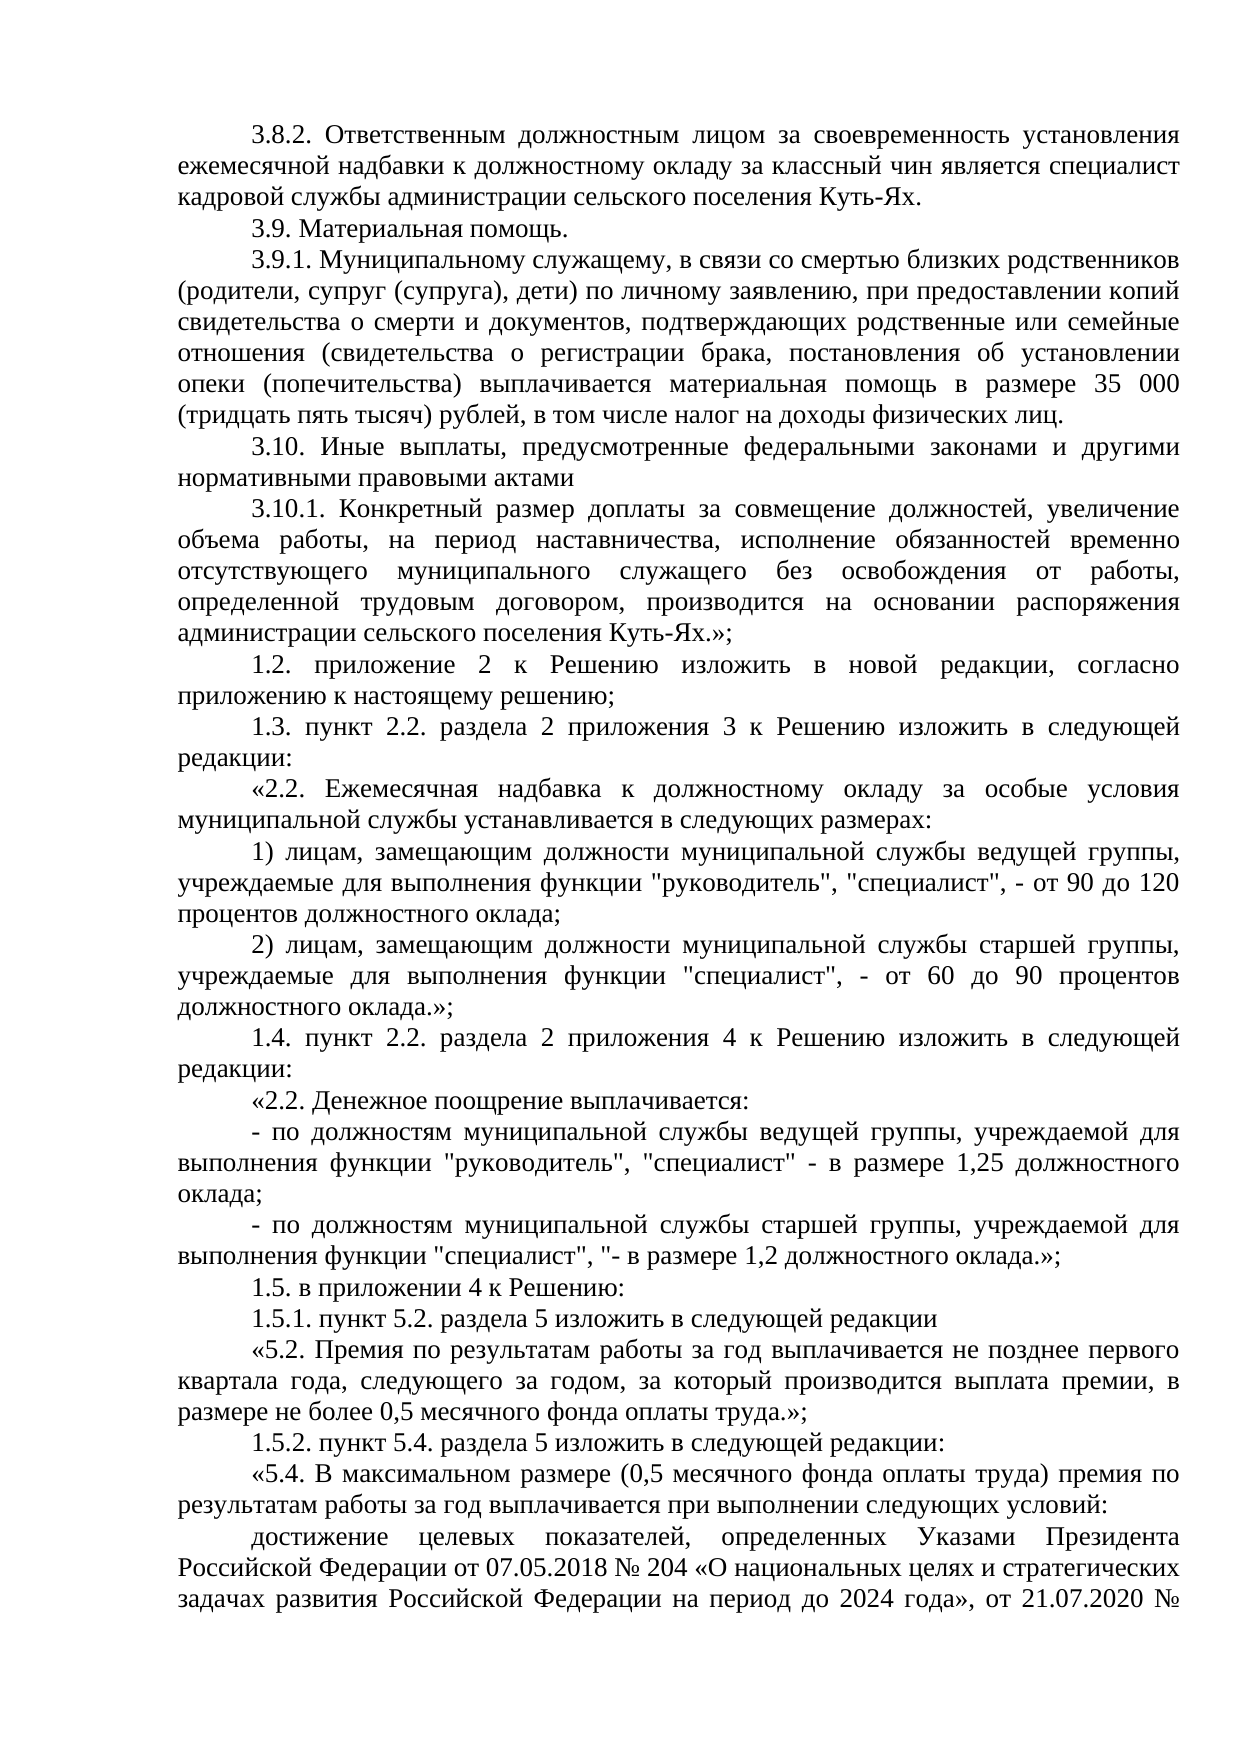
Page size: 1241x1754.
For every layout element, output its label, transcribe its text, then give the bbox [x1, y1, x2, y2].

text «2.2. Денежное поощрение выплачивается: [251, 1084, 1181, 1115]
text «5.2. Премия по результатам работы за год выплачивается не позднее первого квартала года, следующего за годом, за который производится выплата премии, в размере не более 0,5 месячного фонда оплаты труда.»; [177, 1333, 1181, 1426]
text 1.5.1. пункт 5.2. раздела 5 изложить в следующей редакции [177, 1302, 1181, 1333]
text 1.4. пункт 2.2. раздела 2 приложения 4 к Решению изложить в следующей редакции: [177, 1021, 1181, 1084]
text 1.3. пункт 2.2. раздела 2 приложения 3 к Решению изложить в следующей редакции: [177, 710, 1181, 772]
text 1.5. в приложении 4 к Решению: [177, 1271, 1181, 1302]
text 2) лицам, замещающим должности муниципальной службы старшей группы, учреждаемые для выполнения функции "специалист", - от 60 до 90 процентов должностного оклада.»; [177, 928, 1181, 1021]
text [177, 1520, 1181, 1613]
text 1.5.2. пункт 5.4. раздела 5 изложить в следующей редакции: [177, 1426, 1181, 1457]
text - по должностям муниципальной службы старшей группы, учреждаемой для выполнения функции "специалист", "- в размере 1,2 должностного оклада.»; [177, 1208, 1181, 1271]
text «5.4. В максимальном размере (0,5 месячного фонда оплаты труда) премия по результатам работы за год выплачивается при выполнении следующих условий: [177, 1457, 1181, 1520]
text «2.2. Ежемесячная надбавка к должностному окладу за особые условия муниципальной службы устанавливается в следующих размерах: [177, 772, 1181, 834]
text 3.9. Материальная помощь. [177, 212, 1181, 243]
text 1.2. приложение 2 к Решению изложить в новой редакции, согласно приложению к настоящему решению; [177, 648, 1181, 710]
text - по должностям муниципальной службы ведущей группы, учреждаемой для выполнения функции "руководитель", "специалист" - в размере 1,25 должностного оклада; [177, 1115, 1181, 1208]
text 3.9.1. Муниципальному служащему, в связи со смертью близких родственников (родители, супруг (супруга), дети) по личному заявлению, при предоставлении копий свидетельства о смерти и документов, подтверждающих родственные или семейные отношения (свидетельства о регистрации брака, постановления об установлении опеки (попечительства) выплачивается материальная помощь в размере 35 000 (тридцать пять тысяч) рублей, в том числе налог на доходы физических лиц. [177, 243, 1181, 430]
text 1) лицам, замещающим должности муниципальной службы ведущей группы, учреждаемые для выполнения функции "руководитель", "специалист", - от 90 до 120 процентов должностного оклада; [177, 834, 1181, 928]
text 3.10.1. Конкретный размер доплаты за совмещение должностей, увеличение объема работы, на период наставничества, исполнение обязанностей временно отсутствующего муниципального служащего без освобождения от работы, определенной трудовым договором, производится на основании распоряжения администрации сельского поселения Куть-Ях.»; [177, 492, 1181, 648]
text 3.8.2. Ответственным должностным лицом за своевременность установления ежемесячной надбавки к должностному окладу за классный чин является специалист кадровой службы администрации сельского поселения Куть-Ях. [177, 118, 1181, 212]
text 3.10. Иные выплаты, предусмотренные федеральными законами и другими нормативными правовыми актами [177, 430, 1181, 492]
